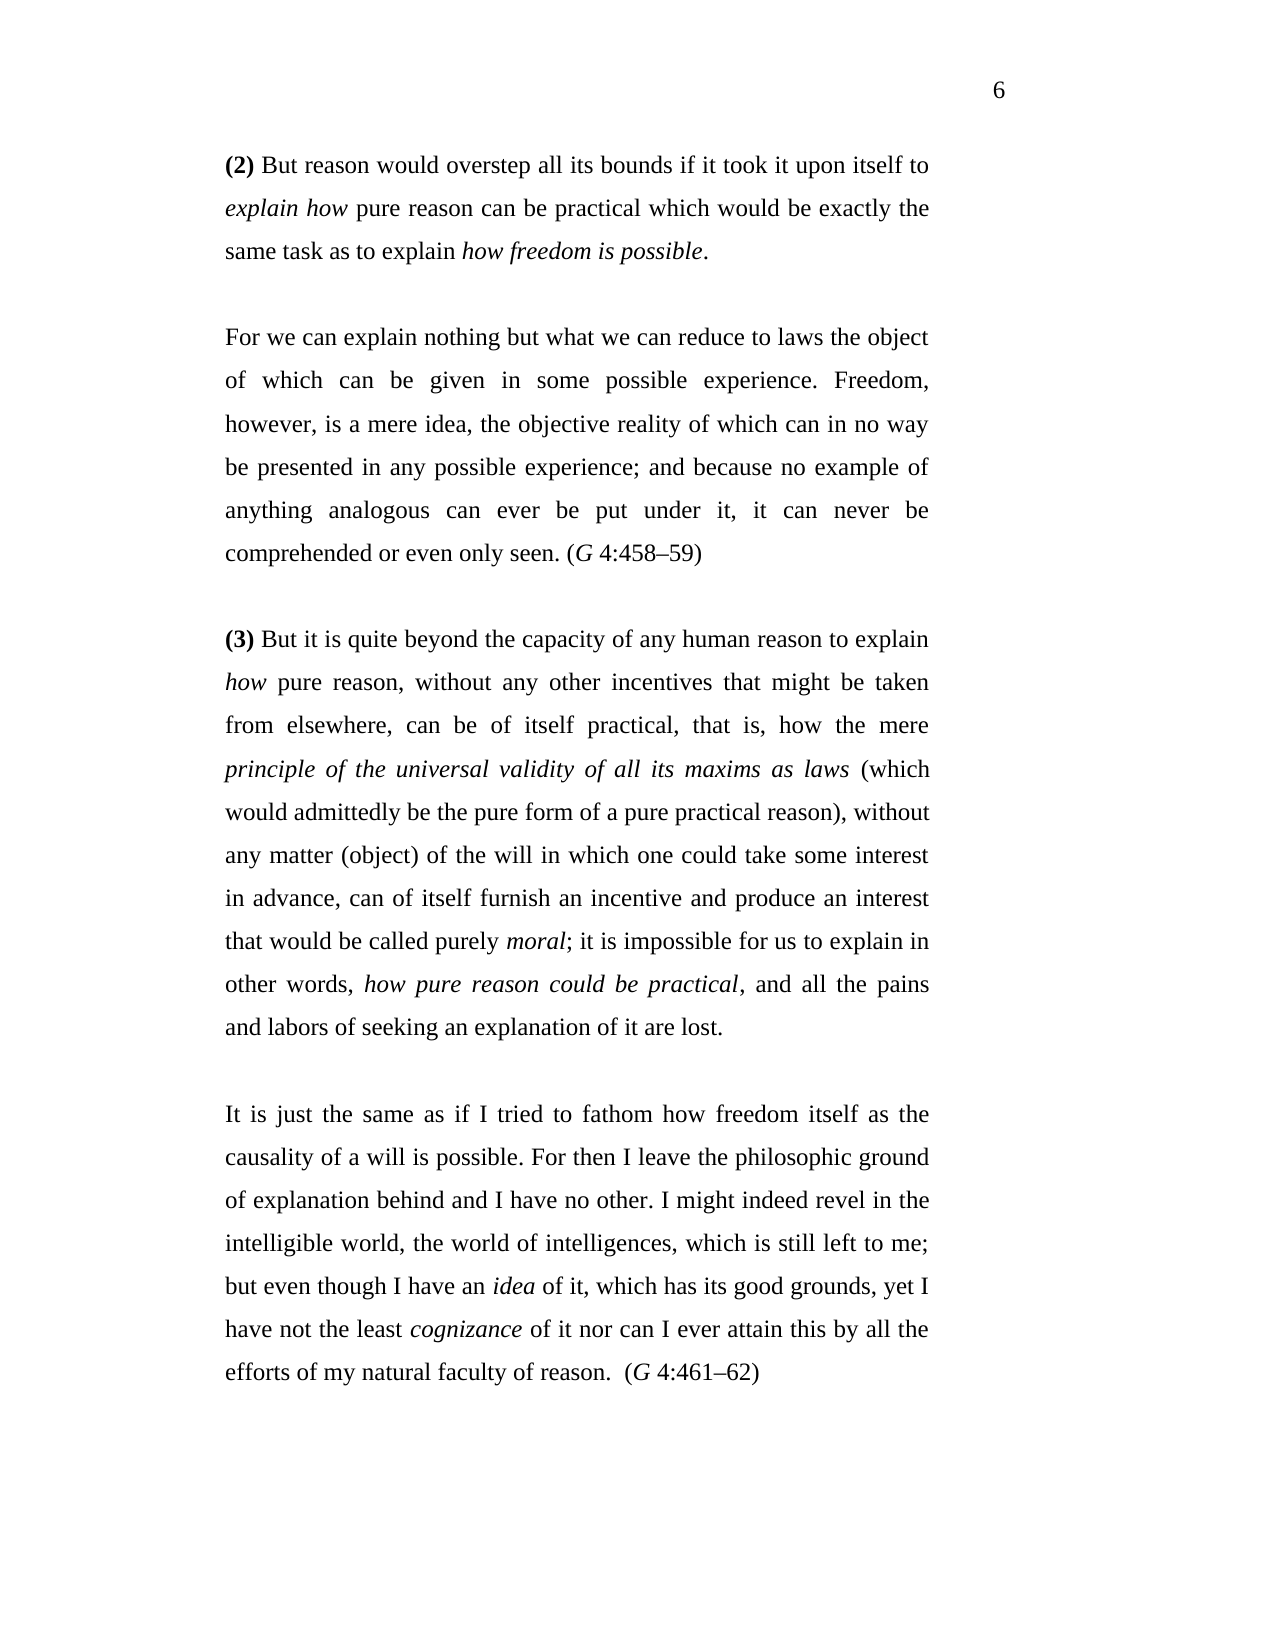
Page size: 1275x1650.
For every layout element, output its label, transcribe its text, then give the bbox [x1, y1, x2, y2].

text (3) But it is quite beyond the capacity of any human reason to explain how pure reason, without any other incentives that might be taken from elsewhere, can be of itself practical, that is, how the mere principle of the universal validity of all its maxims as laws (which would admittedly be the pure form of a pure practical reason), without any matter (object) of the will in which one could take some interest in advance, can of itself furnish an incentive and produce an interest that would be called purely moral; it is impossible for us to explain in other words, how pure reason could be practical, and all the pains and labors of seeking an explanation of it are lost. [225, 624, 930, 1041]
text (2) But reason would overstep all its bounds if it took it upon itself to explain how pure reason can be practical which would be exactly the same task as to explain how freedom is possible. [225, 150, 930, 265]
text It is just the same as if I tried to fathom how freedom itself as the causality of a will is possible. For then I leave the philosophic ground of explanation behind and I have no other. I might indeed revel in the intelligible world, the world of intelligences, which is still left to me; but even though I have an idea of it, which has its good grounds, yet I have not the least cognizance of it nor can I ever attain this by all the efforts of my natural faculty of reason. (G 4:461–62) [225, 1099, 930, 1386]
text For we can explain nothing but what we can reduce to laws the object of which can be given in some possible experience. Freedom, however, is a mere idea, the objective reality of which can in no way be presented in any possible experience; and because no example of anything analogous can ever be put under it, it can never be comprehended or even only seen. (G 4:458–59) [225, 322, 930, 567]
